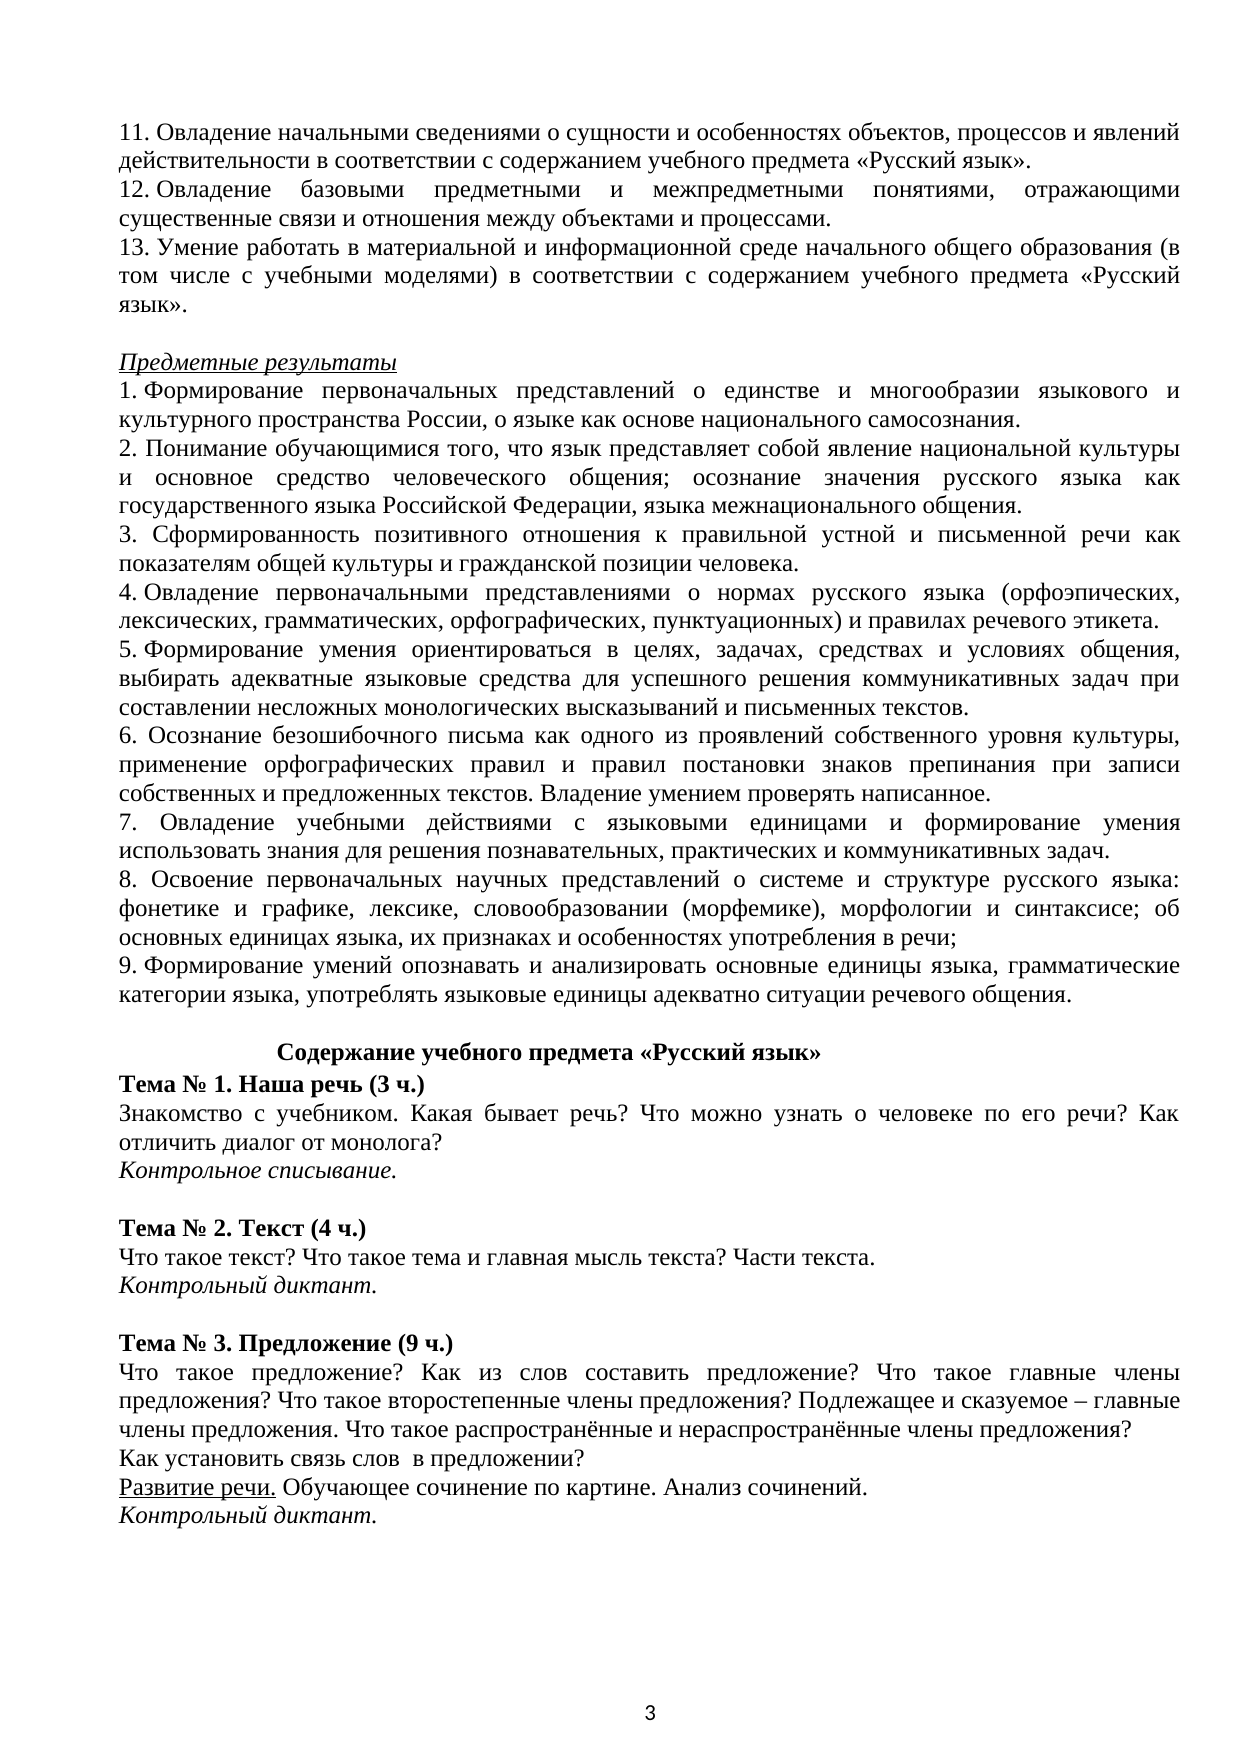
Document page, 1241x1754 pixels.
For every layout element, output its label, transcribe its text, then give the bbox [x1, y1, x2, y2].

text Тема № 2. Текст (4 ч.) [119, 1213, 1181, 1242]
text Тема № 1. Наша речь (3 ч.) [119, 1069, 1181, 1098]
text Контрольный диктант. [119, 1501, 1181, 1529]
text Тема № 3. Предложение (9 ч.) [119, 1328, 1181, 1357]
text 6. Осознание безошибочного письма как одного из проявлений собственного уровня культуры, применение орфографических правил и правил постановки знаков препинания при записи собственных и предложенных текстов. Владение умением проверять написанное. [119, 721, 1181, 807]
text 12. Овладение базовыми предметными и межпредметными понятиями, отражающими существенные связи и отношения между объектами и процессами. [119, 174, 1181, 232]
text 8. Освоение первоначальных научных представлений о системе и структуре русского языка: фонетике и графике, лексике, словообразовании (морфемике), морфологии и синтаксисе; об основных единицах языка, их признаках и особенностях употребления в речи; [119, 864, 1181, 951]
text Предметные результаты [119, 347, 1181, 376]
text 7. Овладение учебными действиями с языковыми единицами и формирование умения использовать знания для решения познавательных, практических и коммуникативных задач. [119, 807, 1181, 864]
text Содержание учебного предмета «Русский язык» [119, 1037, 979, 1066]
text 9. Формирование умений опознавать и анализировать основные единицы языка, грамматические категории языка, употреблять языковые единицы адекватно ситуации речевого общения. [119, 951, 1181, 1008]
text 11. Овладение начальными сведениями о сущности и особенностях объектов, процессов и явлений действительности в соответствии с содержанием учебного предмета «Русский язык». [119, 117, 1181, 174]
text Развитие речи. Обучающее сочинение по картине. Анализ сочинений. [119, 1472, 1181, 1501]
text Контрольное списывание. [119, 1156, 1181, 1184]
text 3. Сформированность позитивного отношения к правильной устной и письменной речи как показателям общей культуры и гражданской позиции человека. [119, 519, 1181, 577]
text Знакомство с учебником. Какая бывает речь? Что можно узнать о человеке по его речи? Как отличить диалог от монолога? [119, 1098, 1181, 1156]
text Как установить связь слов в предложении? [119, 1443, 1181, 1472]
text Что такое текст? Что такое тема и главная мысль текста? Части текста. [119, 1242, 1181, 1271]
text 2. Понимание обучающимися того, что язык представляет собой явление национальной культуры и основное средство человеческого общения; осознание значения русского языка как государственного языка Российской Федерации, языка межнационального общения. [119, 433, 1181, 519]
text 13. Умение работать в материальной и информационной среде начального общего образования (в том числе с учебными моделями) в соответствии с содержанием учебного предмета «Русский язык». [119, 232, 1181, 318]
text 1. Формирование первоначальных представлений о единстве и многообразии языкового и культурного пространства России, о языке как основе национального самосознания. [119, 376, 1181, 433]
text 4. Овладение первоначальными представлениями о нормах русского языка (орфоэпических, лексических, грамматических, орфографических, пунктуационных) и правилах речевого этикета. [119, 577, 1181, 634]
text Что такое предложение? Как из слов составить предложение? Что такое главные члены предложения? Что такое второстепенные члены предложения? Подлежащее и сказуемое – главные члены предложения. Что такое распространённые и нераспространённые члены предложения? [119, 1357, 1181, 1443]
text 5. Формирование умения ориентироваться в целях, задачах, средствах и условиях общения, выбирать адекватные языковые средства для успешного решения коммуникативных задач при составлении несложных монологических высказываний и письменных текстов. [119, 634, 1181, 721]
text Контрольный диктант. [119, 1271, 1181, 1299]
